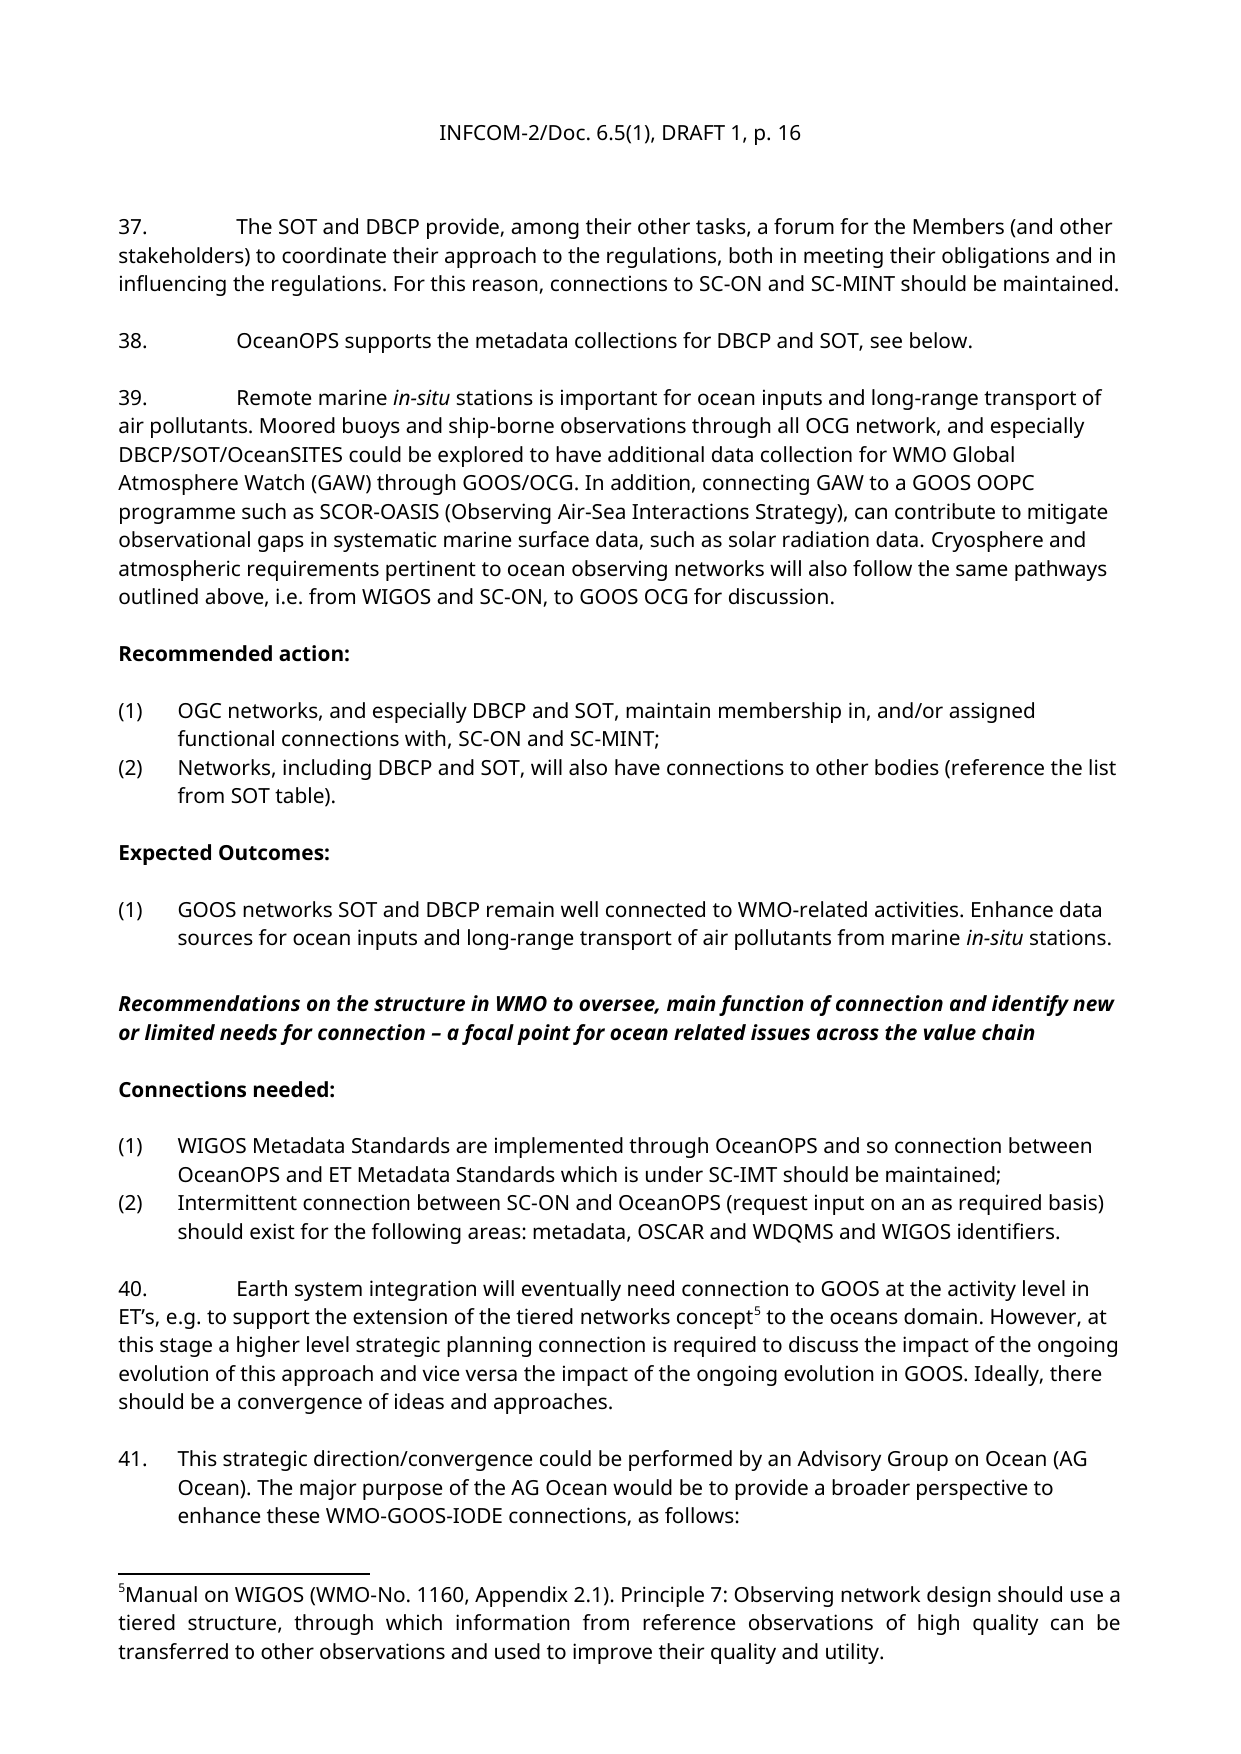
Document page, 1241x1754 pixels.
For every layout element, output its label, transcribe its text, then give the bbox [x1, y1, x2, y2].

text (2) Networks, including DBCP and SOT, will also have connections to other bodies (reference the list from SOT table). [118, 753, 1122, 810]
subtitle Recommendations on the structure in WMO to oversee, main function of connection and identify new or limited needs for connection – a focal point for ocean related issues across the value chain [118, 989, 1122, 1046]
text Connections needed: [118, 1075, 1122, 1103]
text (1) WIGOS Metadata Standards are implemented through OceanOPS and so connection between OceanOPS and ET Metadata Standards which is under SC-IMT should be maintained; [118, 1132, 1122, 1188]
text (1) OGC networks, and especially DBCP and SOT, maintain membership in, and/or assigned functional connections with, SC-ON and SC-MINT; [118, 696, 1122, 753]
text 40. Earth system integration will eventually need connection to GOOS at the activity level in ET’s, e.g. to support the extension of the tiered networks concept to the oceans domain. However, at this stage a higher level strategic planning connection is required to discuss the impact of the ongoing evolution of this approach and vice versa the impact of the ongoing evolution in GOOS. Ideally, there should be a convergence of ideas and approaches. [118, 1274, 1122, 1416]
text 39. Remote marine in-situ stations is important for ocean inputs and long-range transport of air pollutants. Moored buoys and ship-borne observations through all OCG network, and especially DBCP/SOT/OceanSITES could be explored to have additional data collection for WMO Global Atmosphere Watch (GAW) through GOOS/OCG. In addition, connecting GAW to a GOOS OOPC programme such as SCOR-OASIS (Observing Air-Sea Interactions Strategy), can contribute to mitigate observational gaps in systematic marine surface data, such as solar radiation data. Cryosphere and atmospheric requirements pertinent to ocean observing networks will also follow the same pathways outlined above, i.e. from WIGOS and SC-ON, to GOOS OCG for discussion. [118, 383, 1122, 611]
text (1) GOOS networks SOT and DBCP remain well connected to WMO-related activities. Enhance data sources for ocean inputs and long-range transport of air pollutants from marine in-situ stations. [118, 895, 1122, 952]
text 38. OceanOPS supports the metadata collections for DBCP and SOT, see below. [118, 326, 1122, 355]
text Recommended action: [118, 639, 1122, 667]
text 37. The SOT and DBCP provide, among their other tasks, a forum for the Members (and other stakeholders) to coordinate their approach to the regulations, both in meeting their obligations and in influencing the regulations. For this reason, connections to SC-ON and SC-MINT should be maintained. [118, 212, 1122, 298]
text (2) Intermittent connection between SC-ON and OceanOPS (request input on an as required basis) should exist for the following areas: metadata, OSCAR and WDQMS and WIGOS identifiers. [118, 1188, 1122, 1245]
text 41. This strategic direction/convergence could be performed by an Advisory Group on Ocean (AG Ocean). The major purpose of the AG Ocean would be to provide a broader perspective to enhance these WMO-GOOS-IODE connections, as follows: [118, 1444, 1122, 1530]
text Expected Outcomes: [118, 838, 1122, 867]
